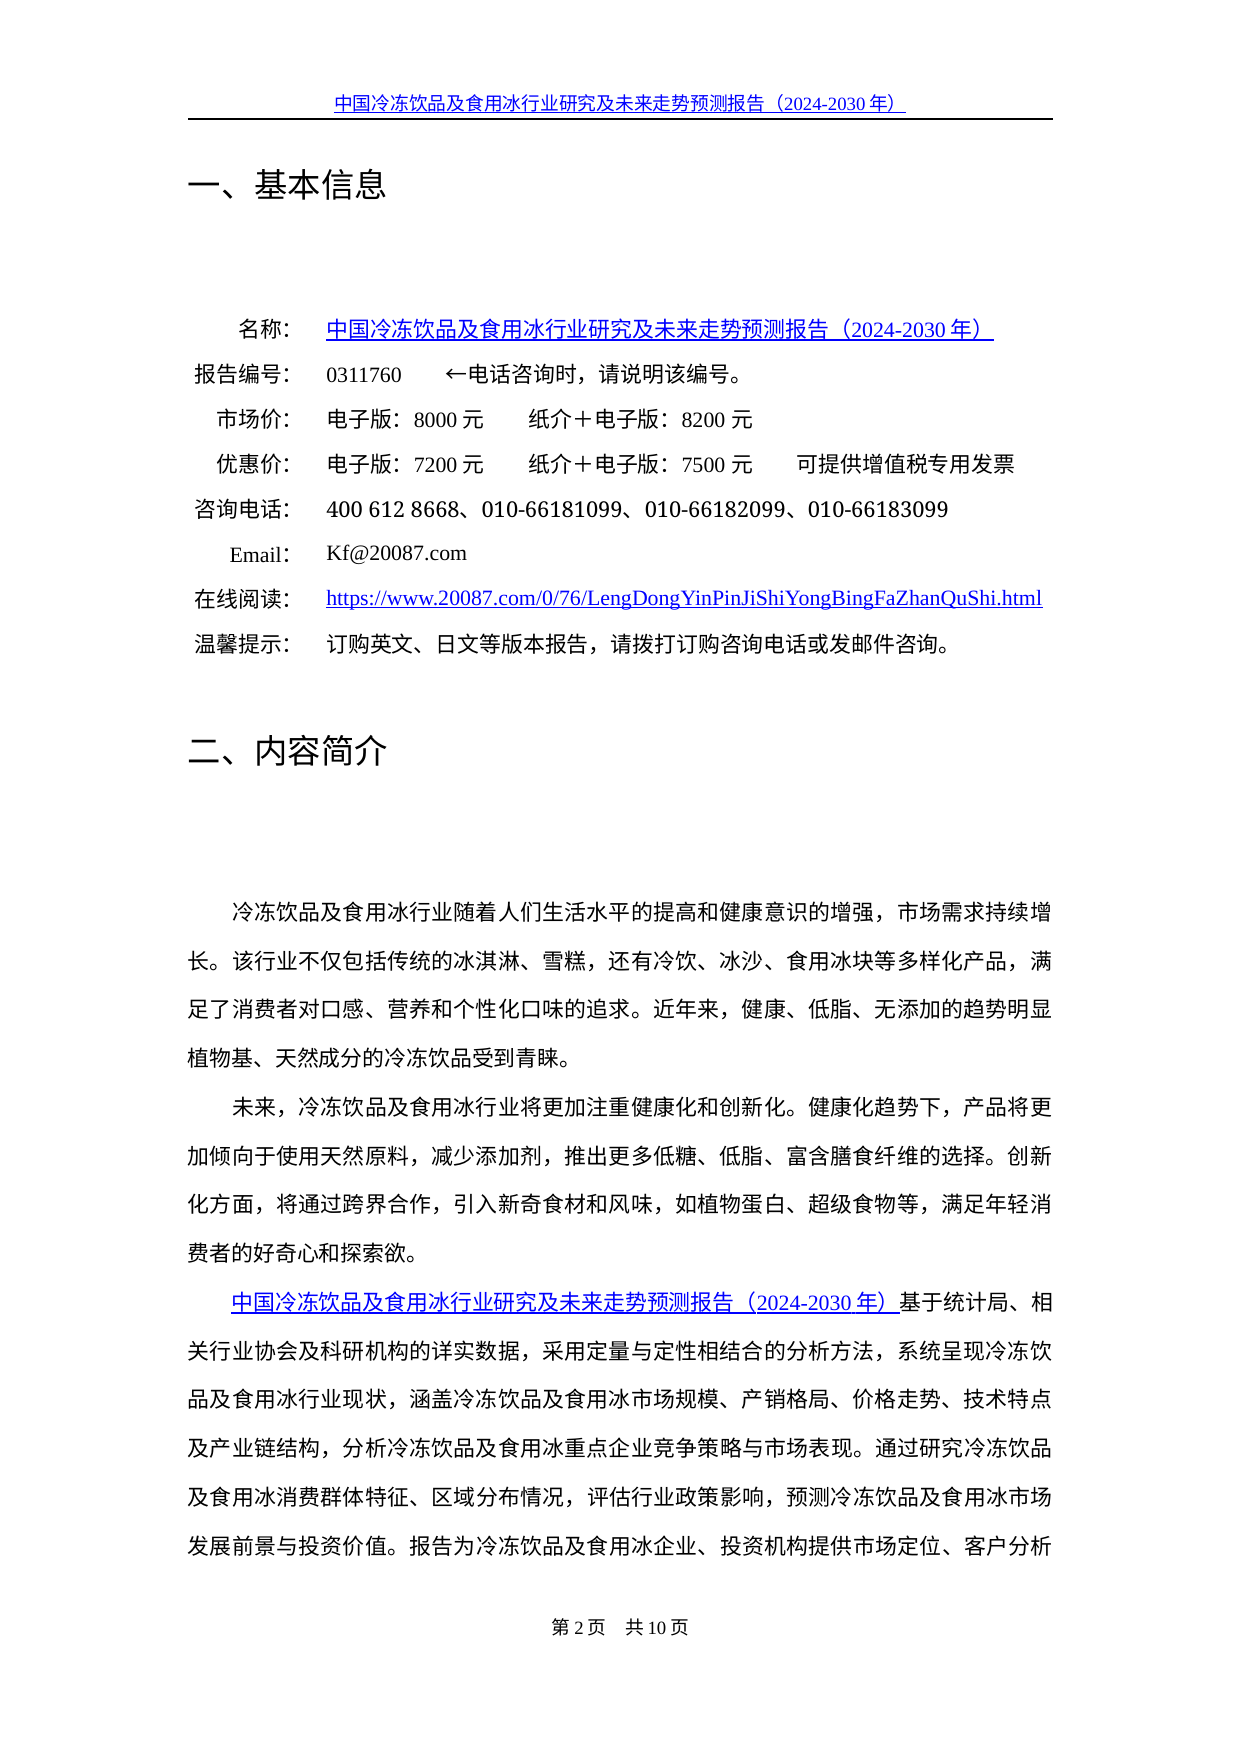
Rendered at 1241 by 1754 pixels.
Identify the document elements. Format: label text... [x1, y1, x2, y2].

table_cell Kf@20087.com [315, 537, 1073, 582]
table_cell 报告编号： [167, 357, 315, 402]
table_cell 市场价： [167, 402, 315, 447]
table_cell [315, 582, 1073, 627]
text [187, 894, 1053, 1561]
table_header 名称： [167, 312, 315, 357]
table_cell 400 612 8668、010-66181099、010-66182099、010-66183099 [315, 492, 1073, 537]
table_cell Email： [167, 537, 315, 582]
table_cell 优惠价： [167, 447, 315, 492]
title 一、基本信息 [187, 150, 1053, 215]
table_cell 温馨提示： [167, 627, 315, 672]
table_cell 0311760 ←电话咨询时，请说明该编号。 [315, 357, 1073, 402]
table_header 中国冷冻饮品及食用冰行业研究及未来走势预测报告（2024-2030年） [315, 312, 1073, 357]
table_cell 咨询电话： [167, 492, 315, 537]
table_cell 电子版：8000 元 纸介＋电子版：8200 元 [315, 402, 1073, 447]
title 二、内容简介 [187, 717, 1053, 782]
table_cell 订购英文、日文等版本报告，请拨打订购咨询电话或发邮件咨询。 [315, 627, 1073, 672]
table_cell 在线阅读： [167, 582, 315, 627]
table_cell 电子版：7200 元 纸介＋电子版：7500 元 可提供增值税专用发票 [315, 447, 1073, 492]
